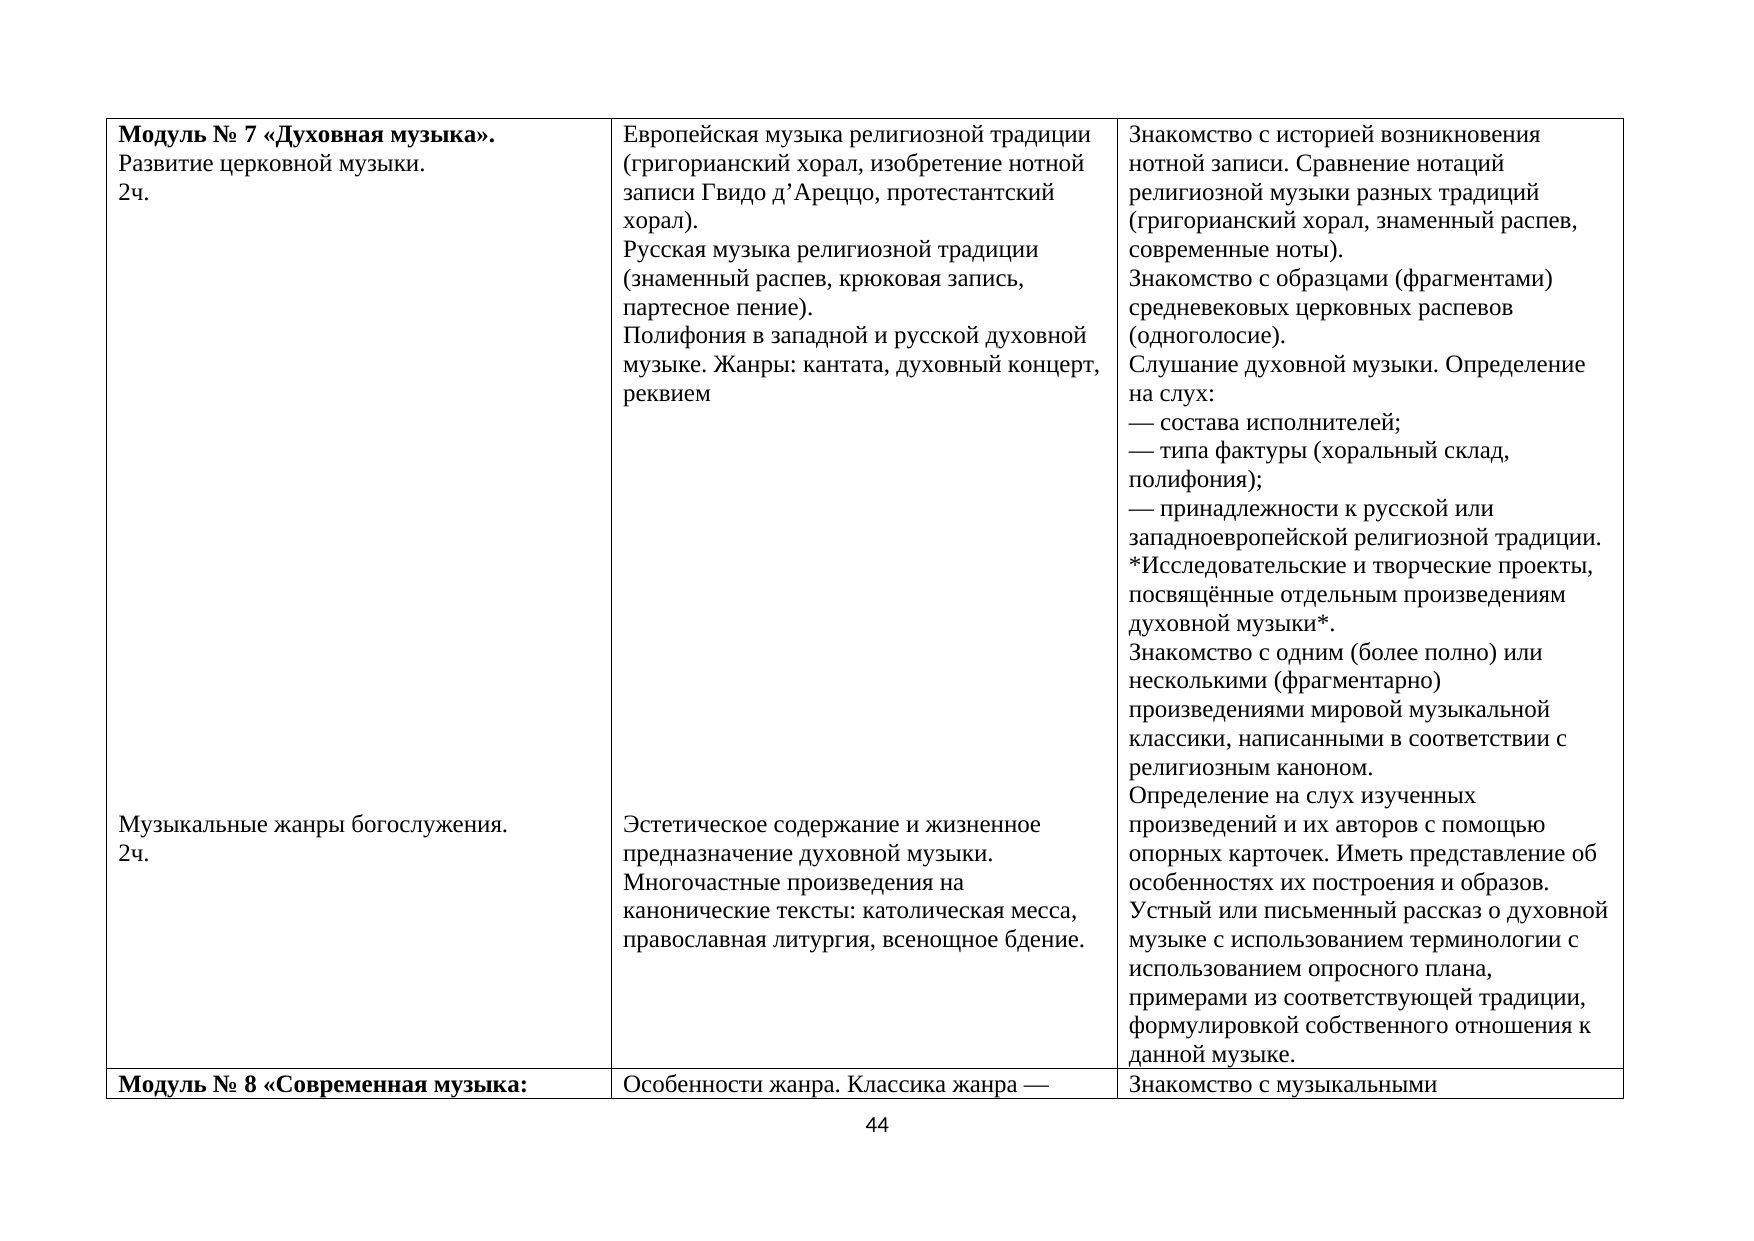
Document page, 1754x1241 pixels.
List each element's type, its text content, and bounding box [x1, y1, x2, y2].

table_cell Европейская музыка религиозной традиции (григорианский хорал, изобретение нотной записи Гвидо д’Ареццо, протестантский хорал). Русская музыка религиозной традиции (знаменный распев, крюковая запись, партесное пение). Полифония в западной и русской духовной музыке. Жанры: кантата, духовный концерт, реквием Эстетическое содержание и жизненное предназначение духовной музыки. Многочастные произведения на канонические тексты: католическая месса, православная литургия, всенощное бдение. [612, 119, 1117, 1068]
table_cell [107, 1069, 611, 1098]
table_cell Модуль № 7 «Духовная музыка». Развитие церковной музыки. 2ч. Музыкальные жанры богослужения. 2ч. [107, 119, 611, 1068]
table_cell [1118, 1069, 1623, 1098]
table_cell Знакомство с историей возникновения нотной записи. Сравнение нотаций религиозной музыки разных традиций (григорианский хорал, знаменный распев, современные ноты). Знакомство с образцами (фрагментами) средневековых церковных распевов (одноголосие). Слушание духовной музыки. Определение на слух: — состава исполнителей; — типа фактуры (хоральный склад, полифония); — принадлежности к русской или западноевропейской религиозной традиции. *Исследовательские и творческие проекты, посвящённые отдельным произведениям духовной музыки*. Знакомство с одним (более полно) или несколькими (фрагментарно) произведениями мировой музыкальной классики, написанными в соответствии с религиозным каноном. Определение на слух изученных произведений и их авторов с помощью опорных карточек. Иметь представление об особенностях их построения и образов. Устный или письменный рассказ о духовной музыке с использованием терминологии с использованием опросного плана, примерами из соответствующей традиции, формулировкой собственного отношения к данной музыке. [1118, 119, 1623, 1068]
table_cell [612, 1069, 1117, 1098]
